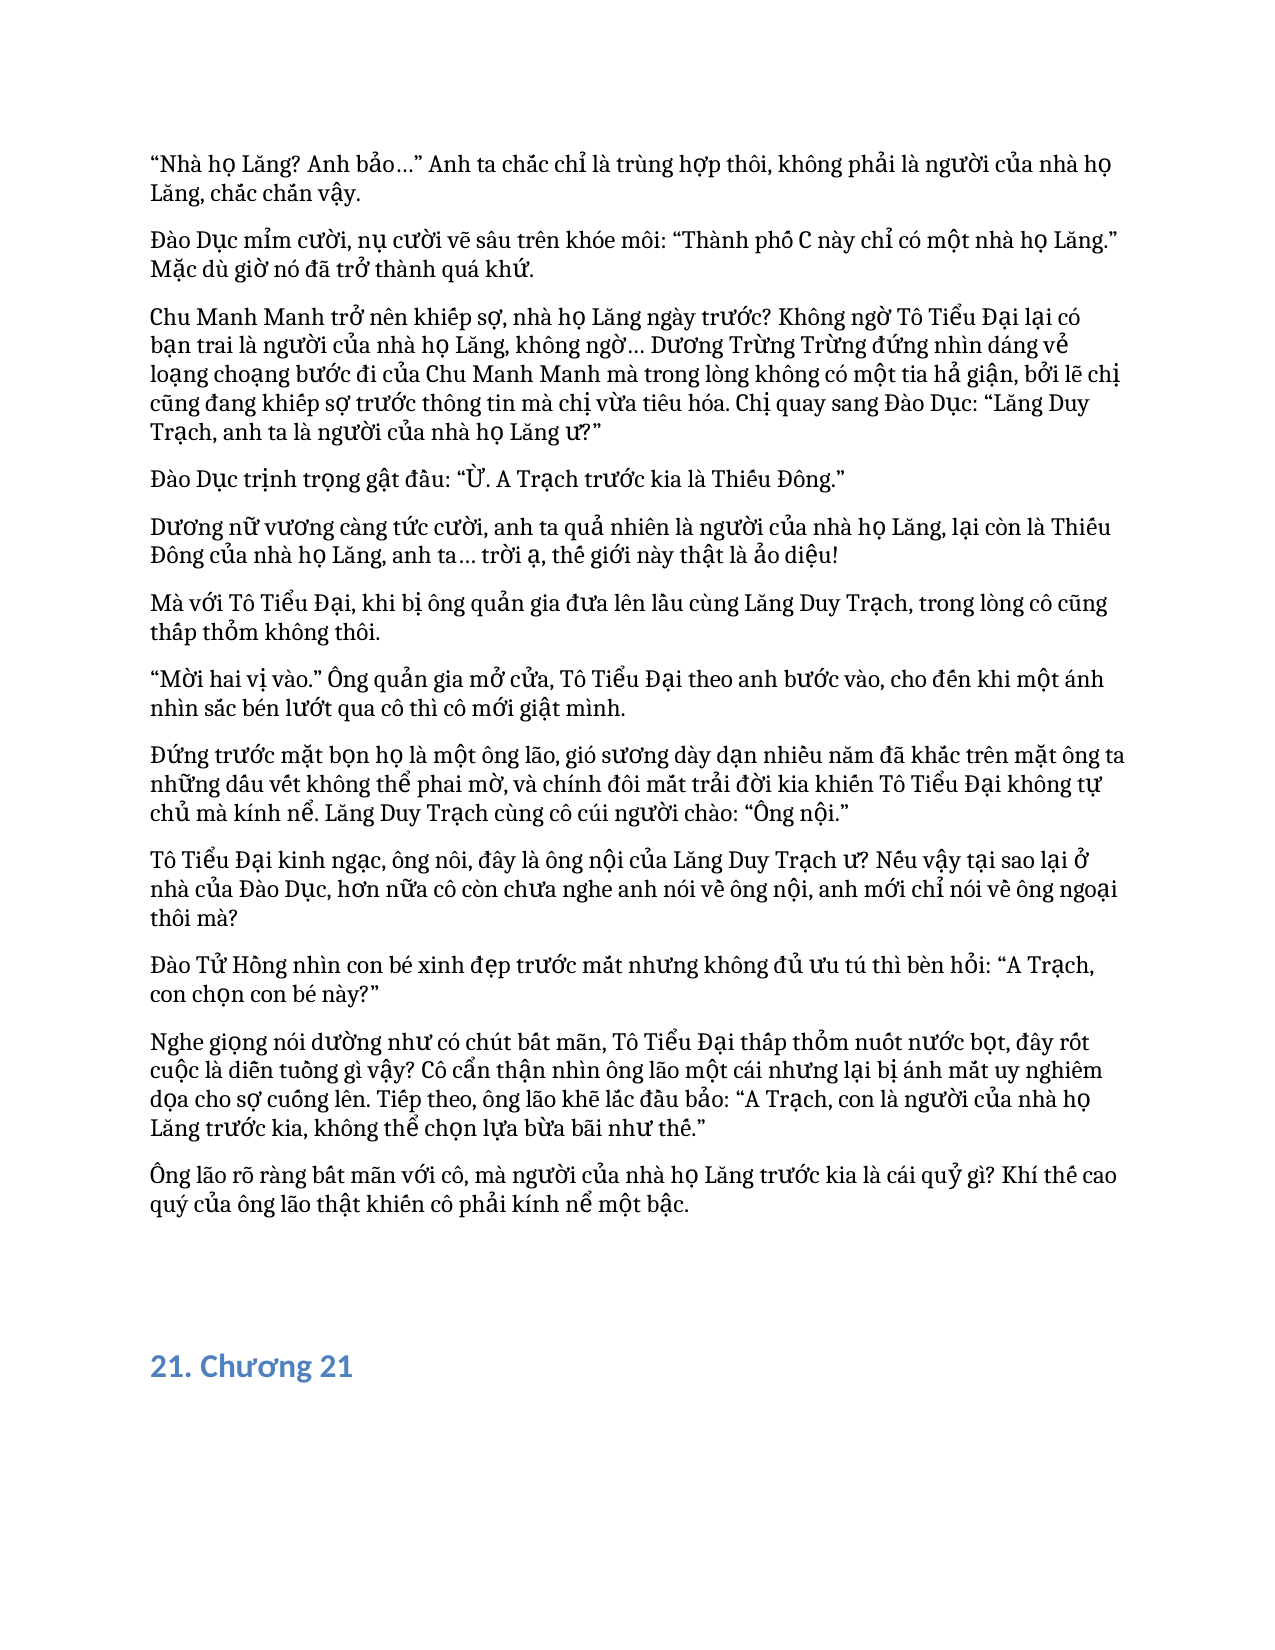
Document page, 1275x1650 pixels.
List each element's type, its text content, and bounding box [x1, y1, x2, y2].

text Đứng trước mặt bọn họ là một ông lão, gió sương dày dạn nhiều năm đã khắc trên mặt ông ta những dấu vết không thể phai mờ, và chính đôi mắt trải đời kia khiến Tô Tiểu Đại không tự chủ mà kính nể. Lăng Duy Trạch cùng cô cúi người chào: “Ông nội.” [150, 741, 1125, 827]
text Đào Dục trịnh trọng gật đầu: “Ừ. A Trạch trước kia là Thiếu Đông.” [150, 465, 1125, 494]
subtitle 21. Chương 21 [150, 1344, 1125, 1385]
text Mà với Tô Tiểu Đại, khi bị ông quản gia đưa lên lầu cùng Lăng Duy Trạch, trong lòng cô cũng thấp thỏm không thôi. [150, 589, 1125, 646]
text Chu Manh Manh trở nên khiếp sợ, nhà họ Lăng ngày trước? Không ngờ Tô Tiểu Đại lại có bạn trai là người của nhà họ Lăng, không ngờ… Dương Trừng Trừng đứng nhìn dáng vẻ loạng choạng bước đi của Chu Manh Manh mà trong lòng không có một tia hả giận, bởi lẽ chị cũng đang khiếp sợ trước thông tin mà chị vừa tiêu hóa. Chị quay sang Đào Dục: “Lăng Duy Trạch, anh ta là người của nhà họ Lăng ư?” [150, 302, 1125, 446]
text Đào Tử Hồng nhìn con bé xinh đẹp trước mắt nhưng không đủ ưu tú thì bèn hỏi: “A Trạch, con chọn con bé này?” [150, 951, 1125, 1009]
text “Nhà họ Lăng? Anh bảo…” Anh ta chắc chỉ là trùng hợp thôi, không phải là người của nhà họ Lăng, chắc chắn vậy. [150, 150, 1125, 207]
text Đào Dục mỉm cười, nụ cười vẽ sâu trên khóe môi: “Thành phố C này chỉ có một nhà họ Lăng.” Mặc dù giờ nó đã trở thành quá khứ. [150, 226, 1125, 284]
text Ông lão rõ ràng bất mãn với cô, mà người của nhà họ Lăng trước kia là cái quỷ gì? Khí thế cao quý của ông lão thật khiến cô phải kính nể một bậc. [150, 1161, 1125, 1219]
text Tô Tiểu Đại kinh ngạc, ông nôi, đây là ông nội của Lăng Duy Trạch ư? Nếu vậy tại sao lại ở nhà của Đào Dục, hơn nữa cô còn chưa nghe anh nói về ông nội, anh mới chỉ nói về ông ngoại thôi mà? [150, 846, 1125, 932]
text Nghe giọng nói dường như có chút bất mãn, Tô Tiểu Đại thấp thỏm nuốt nước bọt, đây rốt cuộc là diễn tuồng gì vậy? Cô cẩn thận nhìn ông lão một cái nhưng lại bị ánh mắt uy nghiêm dọa cho sợ cuống lên. Tiếp theo, ông lão khẽ lắc đầu bảo: “A Trạch, con là người của nhà họ Lăng trước kia, không thể chọn lựa bừa bãi như thế.” [150, 1027, 1125, 1142]
text “Mời hai vị vào.” Ông quản gia mở cửa, Tô Tiểu Đại theo anh bước vào, cho đến khi một ánh nhìn sắc bén lướt qua cô thì cô mới giật mình. [150, 665, 1125, 722]
text Dương nữ vương càng tức cười, anh ta quả nhiên là người của nhà họ Lăng, lại còn là Thiếu Đông của nhà họ Lăng, anh ta… trời ạ, thế giới này thật là ảo diệu! [150, 512, 1125, 570]
